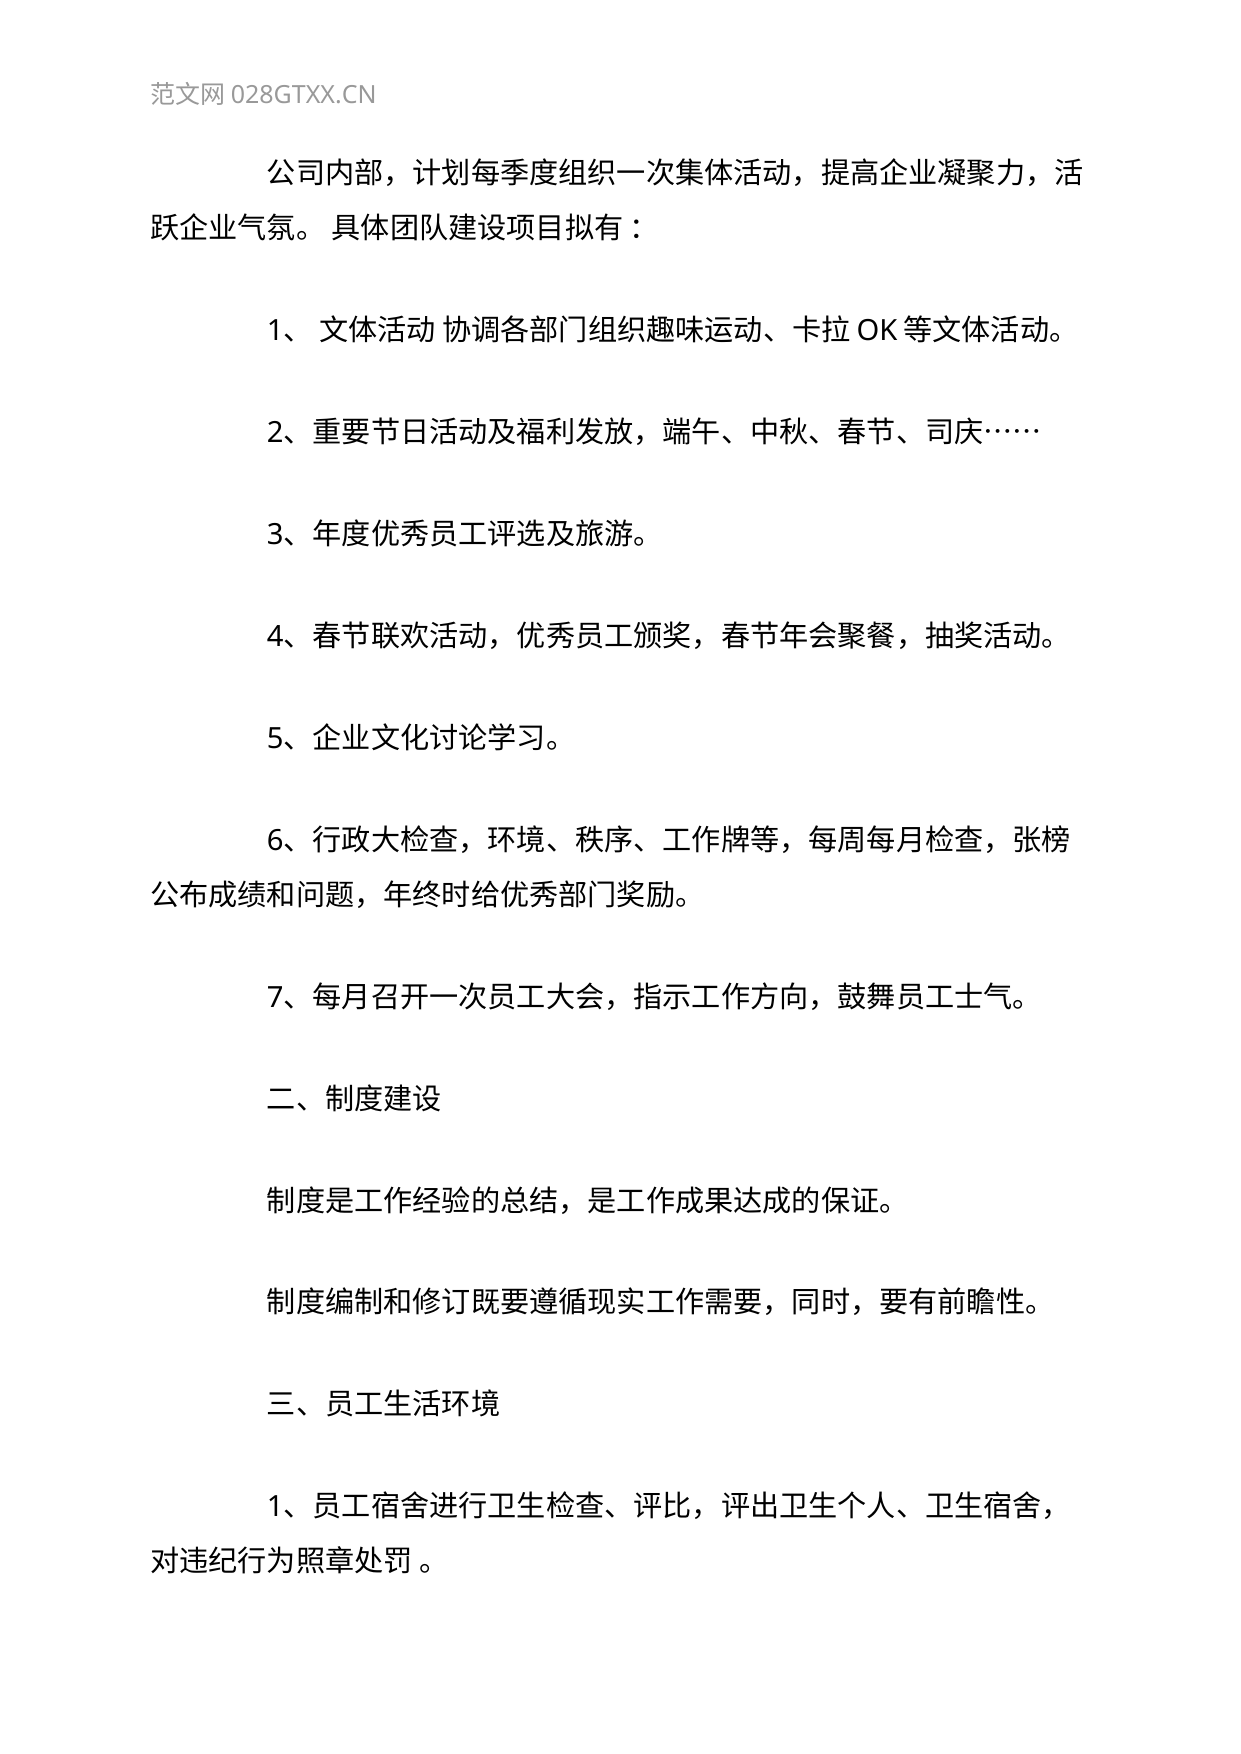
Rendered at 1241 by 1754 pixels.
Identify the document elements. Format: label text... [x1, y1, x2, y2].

text 三、员工生活环境 [150, 1381, 1090, 1423]
text 7、每月召开一次员工大会，指示工作方向，鼓舞员工士气。 [150, 973, 1090, 1016]
text 3、年度优秀员工评选及旅游。 [150, 511, 1090, 553]
text 6、行政大检查，环境、秩序、工作牌等，每周每月检查，张榜公布成绩和问题，年终时给优秀部门奖励。 [150, 817, 1090, 914]
text 5、企业文化讨论学习。 [150, 714, 1090, 757]
text 4、春节联欢活动，优秀员工颁奖，春节年会聚餐，抽奖活动。 [150, 613, 1090, 655]
text 1、员工宿舍进行卫生检查、评比，评出卫生个人、卫生宿舍，对违纪行为照章处罚 。 [150, 1482, 1090, 1580]
text 制度是工作经验的总结，是工作成果达成的保证。 [150, 1177, 1090, 1219]
text 1、 文体活动 协调各部门组织趣味运动、卡拉OK等文体活动。 [150, 307, 1090, 349]
text 公司内部，计划每季度组织一次集体活动，提高企业凝聚力，活跃企业气氛。 具体团队建设项目拟有 ： [150, 150, 1090, 247]
text 二、制度建设 [150, 1075, 1090, 1118]
text 制度编制和修订既要遵循现实工作需要，同时，要有前瞻性。 [150, 1279, 1090, 1321]
text 2、重要节日活动及福利发放，端午、中秋、春节、司庆…… [150, 409, 1090, 451]
